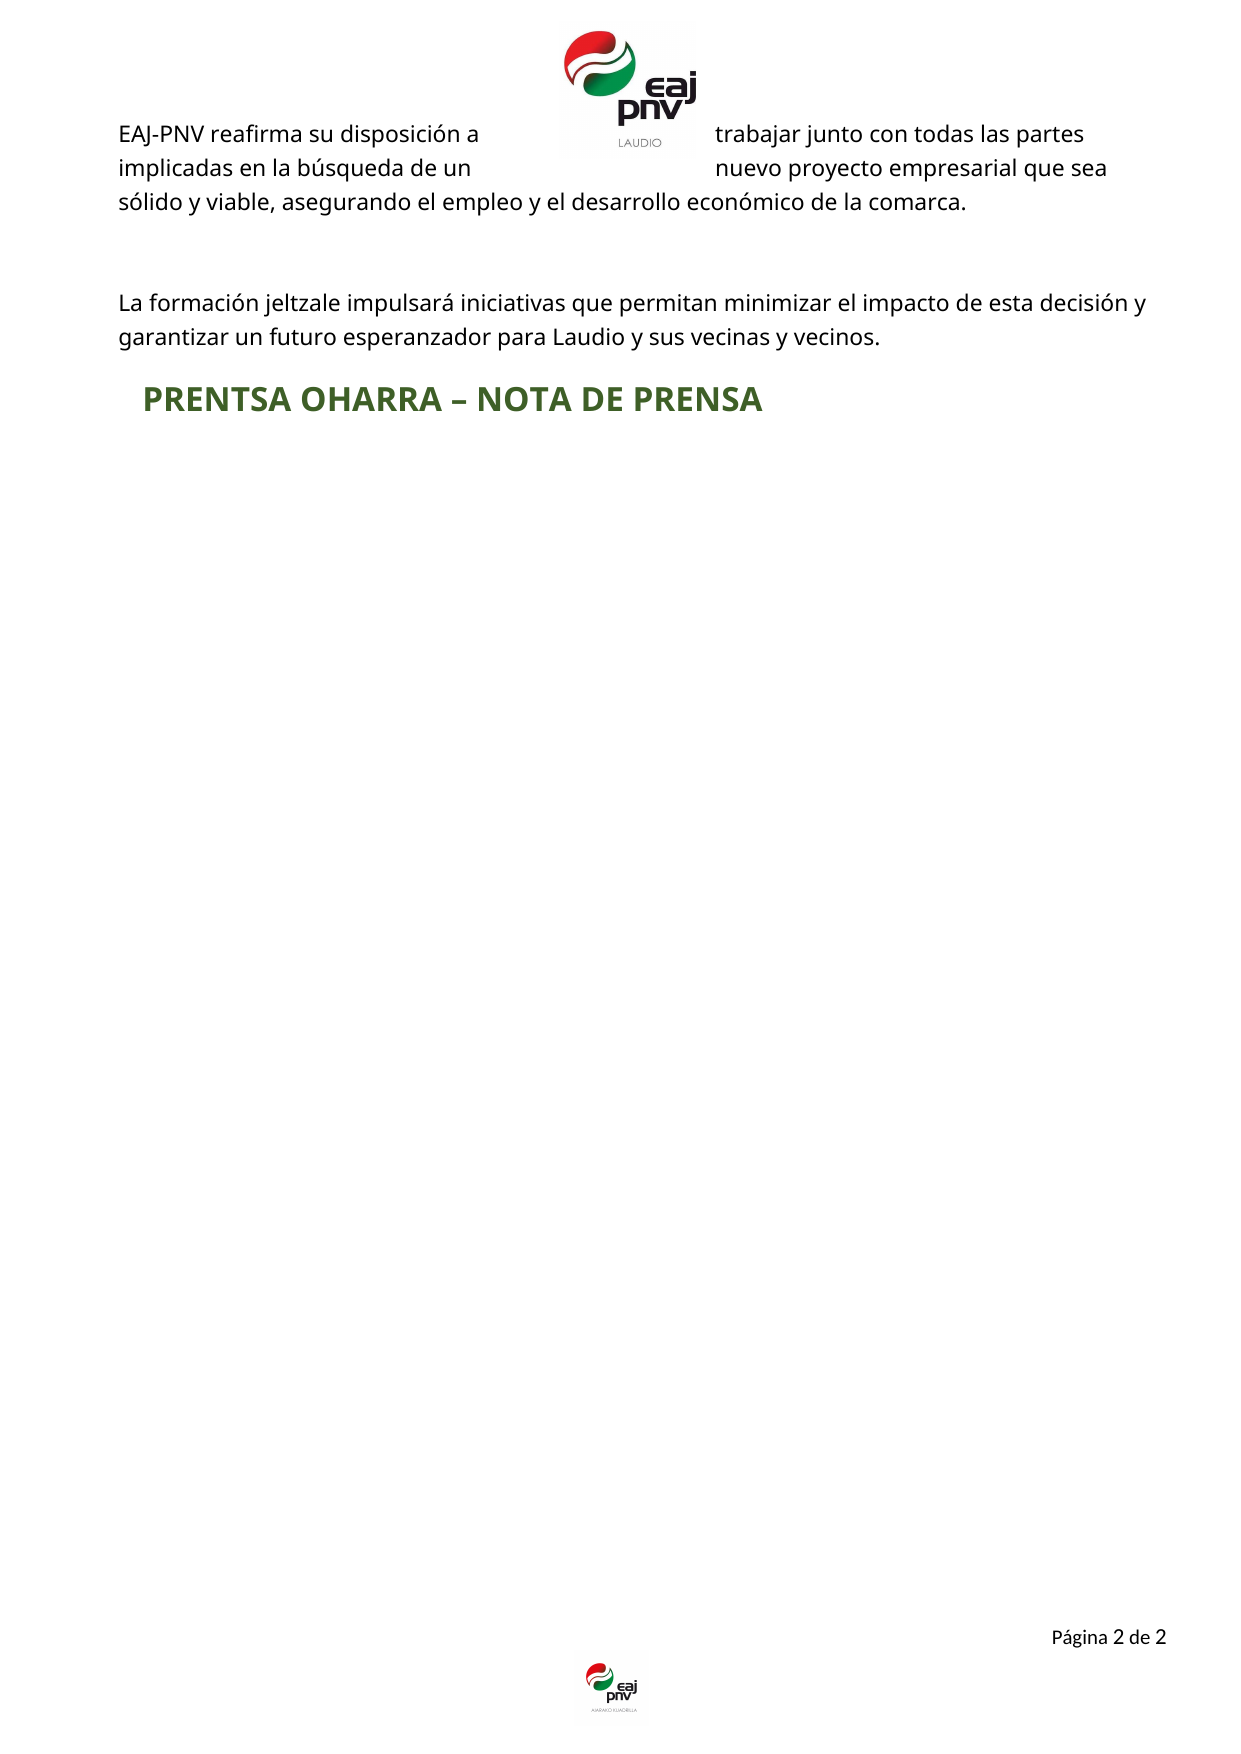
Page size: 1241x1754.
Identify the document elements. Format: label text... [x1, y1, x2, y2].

picture [558, 21, 697, 118]
picture [574, 1650, 650, 1726]
text La formación jeltzale impulsará iniciativas que permitan minimizar el impacto de esta decisión y garantizar un futuro esperanzador para Laudio y sus vecinas y vecinos. [118, 287, 1167, 352]
text EAJ-PNV reafirma su disposición a trabajar junto con todas las partes implicadas en la búsqueda de un nuevo proyecto empresarial que sea sólido y viable, asegurando el empleo y el desarrollo económico de la comarca. [118, 118, 1167, 217]
